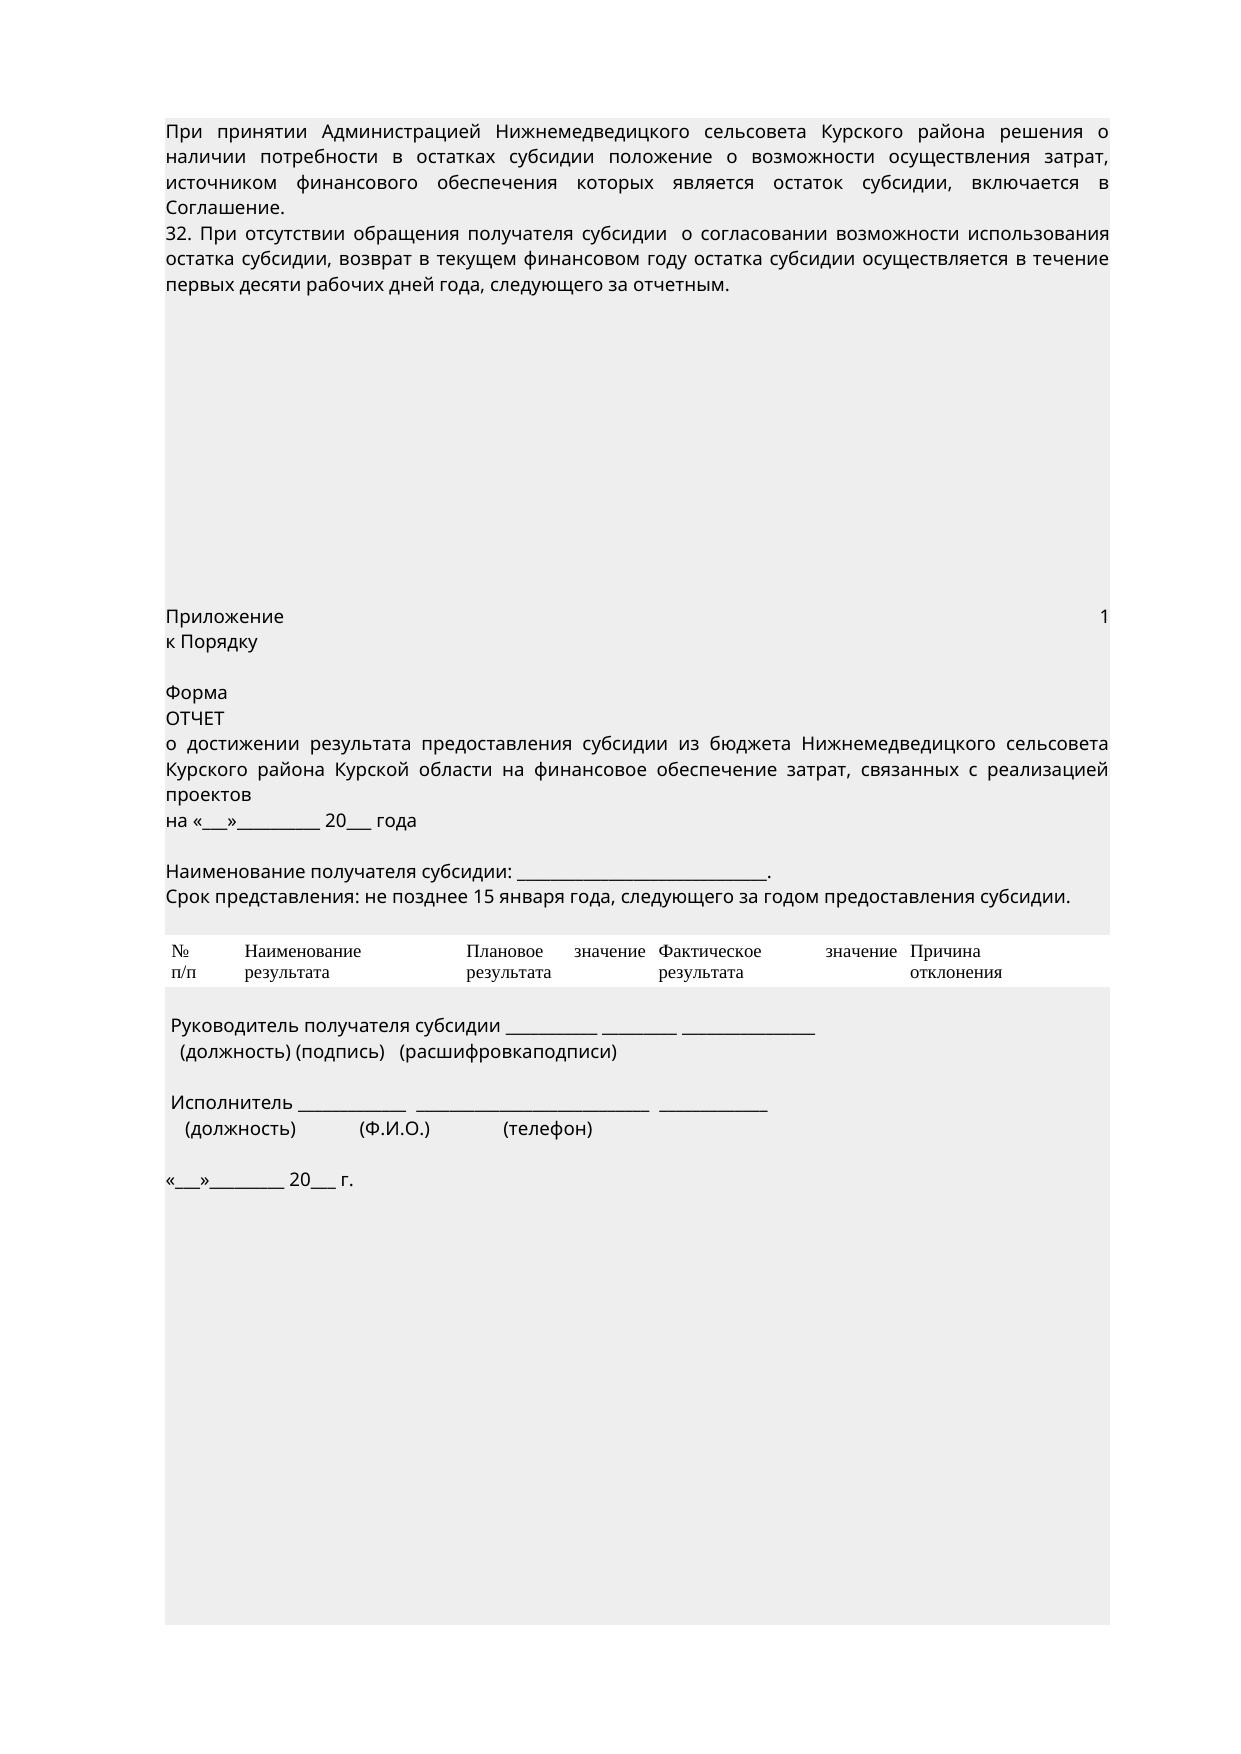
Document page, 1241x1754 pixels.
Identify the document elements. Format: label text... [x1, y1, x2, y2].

text Срок представления: не позднее 15 января года, следующего за годом предоставления субсидии. [165, 884, 1110, 909]
text «___»_________ 20___ г. [165, 1166, 1110, 1191]
text (должность) (Ф.И.О.) (телефон) [165, 1115, 1110, 1140]
text Наименование получателя субсидии: ______________________________. [165, 858, 1110, 884]
table_header Фактическое значение результата [653, 936, 903, 986]
text ОТЧЕТ о достижении результата предоставления субсидии из бюджета Нижнемедведицкого сельсовета Курского района Курской области на финансовое обеспечение затрат, связанных с реализацией проектов на «___»__________ 20___ года [165, 705, 1110, 833]
text При принятии Администрацией Нижнемедведицкого сельсовета Курского района решения о наличии потребности в остатках субсидии положение о возможности осуществления затрат, источником финансового обеспечения которых является остаток субсидии, включается в Соглашение. [165, 118, 1110, 220]
text Исполнитель _____________ ____________________________ _____________ [165, 1089, 1110, 1115]
text 32. При отсутствии обращения получателя субсидии о согласовании возможности использования остатка субсидии, возврат в текущем финансовом году остатка субсидии осуществляется в течение первых десяти рабочих дней года, следующего за отчетным. [165, 220, 1110, 297]
table_header № п/п [166, 936, 237, 986]
table_header Наименование результата [239, 936, 459, 986]
text Руководитель получателя субсидии ___________ _________ ________________ [165, 1013, 1110, 1038]
table_header Причина отклонения [905, 936, 1109, 986]
text Приложение 1 к Порядку [165, 603, 1110, 654]
text (должность) (подпись) (расшифровкаподписи) [165, 1038, 1110, 1064]
table_header Плановое значение результата [461, 936, 651, 986]
text Форма [165, 679, 1110, 705]
